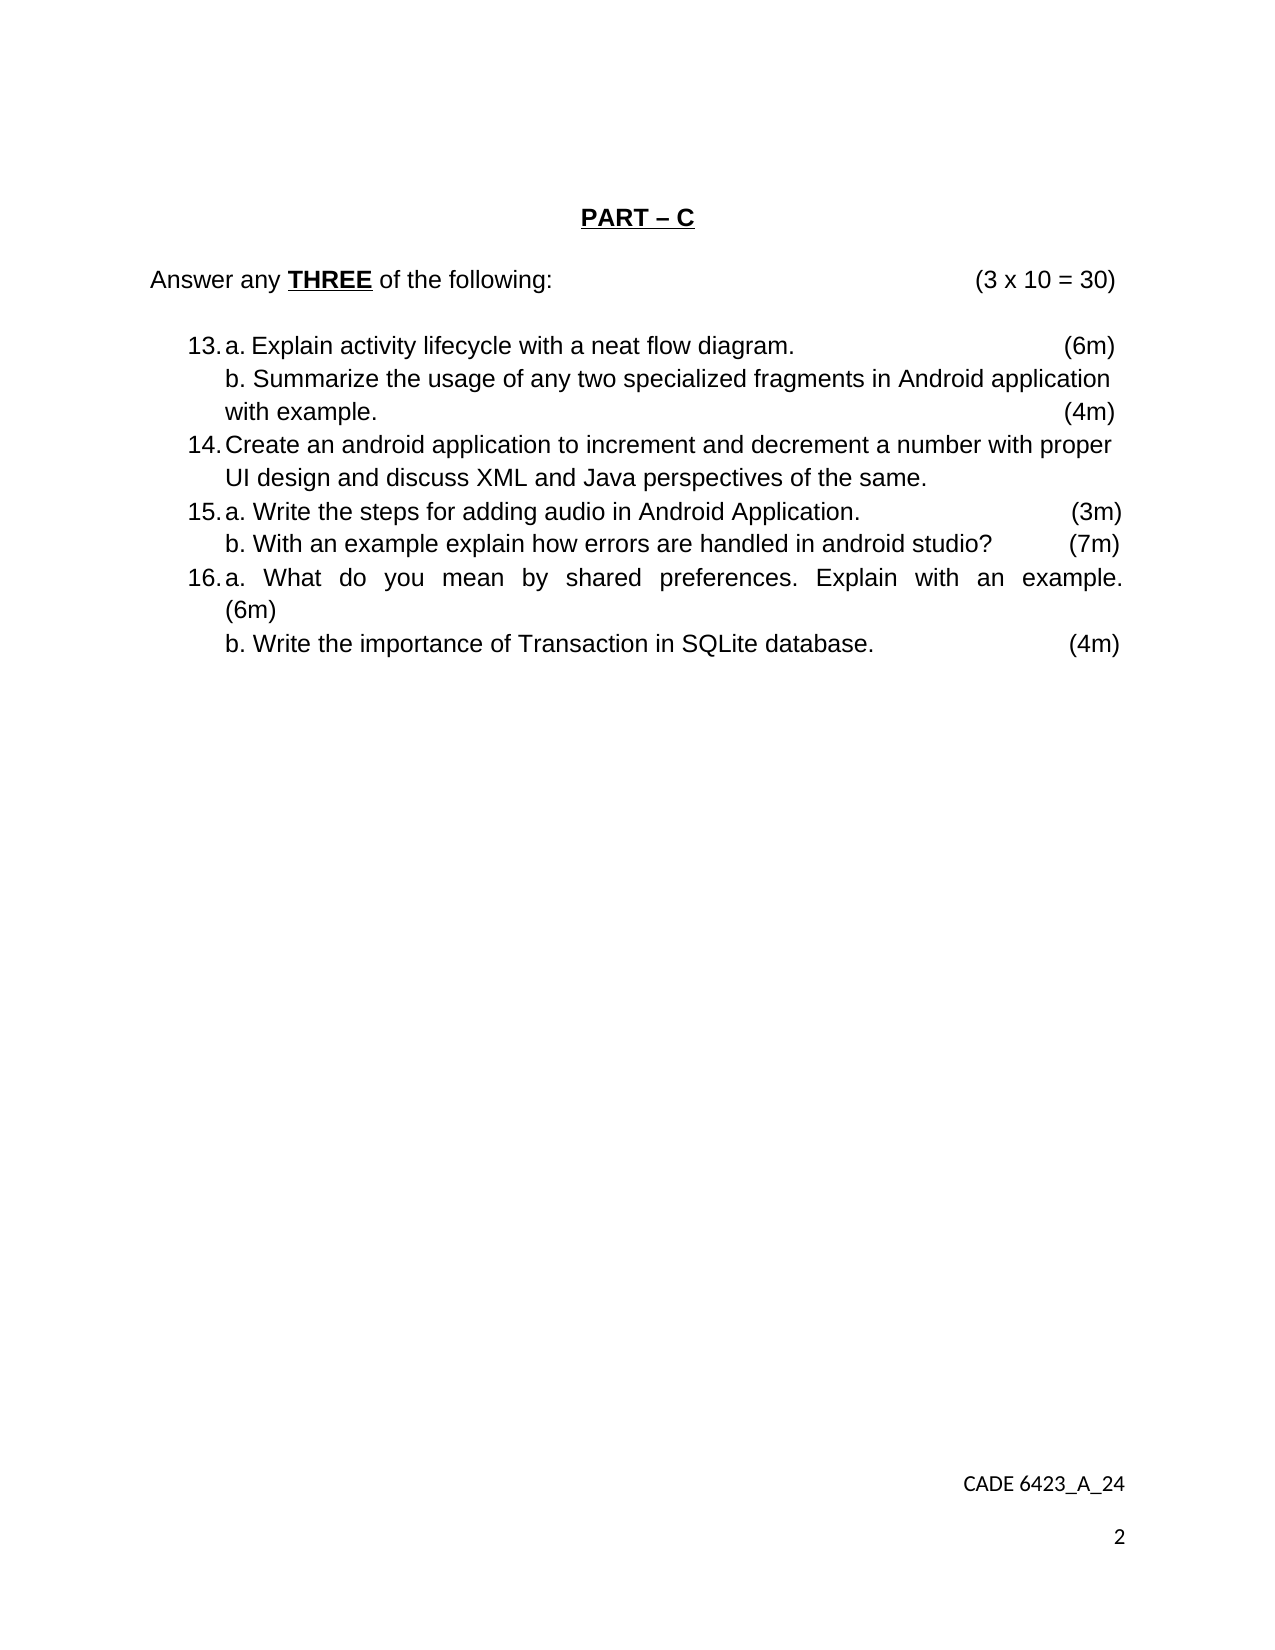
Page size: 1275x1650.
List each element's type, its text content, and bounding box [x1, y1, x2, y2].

list a. What do you mean by shared preferences. Explain with an example. (6m) [187, 562, 1125, 624]
list b. With an example explain how errors are handled in android studio? (7m) [225, 529, 1125, 558]
text b. Write the importance of Transaction in SQLite database. (4m) [225, 628, 1125, 657]
text Answer any THREE of the following: (3 x 10 = 30) [150, 265, 1125, 294]
list a. Explain activity lifecycle with a neat flow diagram. (6m) [187, 331, 1125, 360]
text PART – C [150, 203, 1125, 232]
list b. Summarize the usage of any two specialized fragments in Android application with example. (4m) [225, 364, 1125, 426]
list a. Write the steps for adding audio in Android Application. (3m) [187, 496, 1125, 525]
list Create an android application to increment and decrement a number with proper UI design and discuss XML and Java perspectives of the same. [187, 430, 1125, 492]
